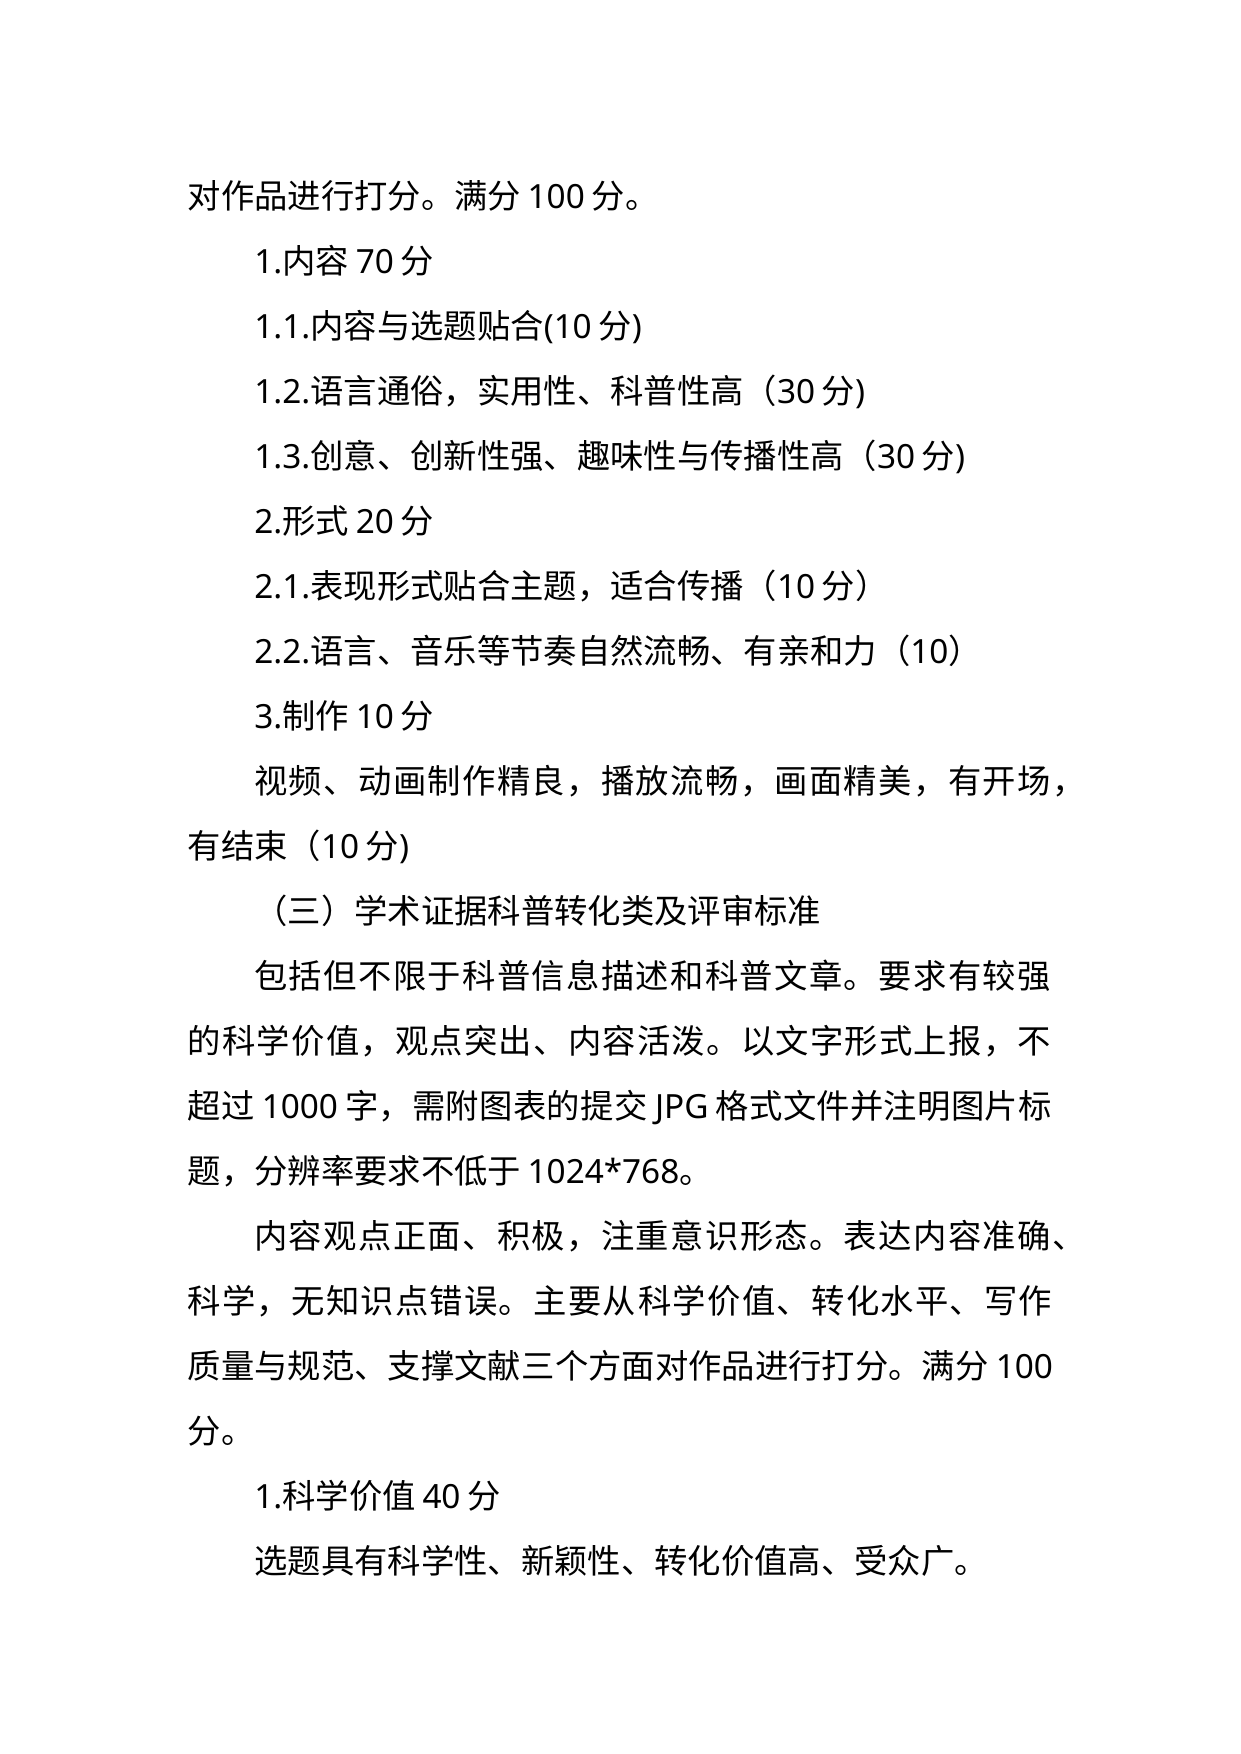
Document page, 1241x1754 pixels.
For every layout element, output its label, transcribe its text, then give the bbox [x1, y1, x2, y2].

text 2.1.表现形式贴合主题，适合传播（10分） [187, 552, 1053, 617]
text 选题具有科学性、新颖性、转化价值高、受众广。 [187, 1527, 1053, 1592]
text 内容观点正面、积极，注重意识形态。表达内容准确、科学，无知识点错误。主要从科学价值、转化水平、写作质量与规范、支撑文献三个方面对作品进行打分。满分100分。 [187, 1202, 1053, 1462]
text 1.1.内容与选题贴合(10分) [187, 292, 1053, 357]
text 1.2.语言通俗，实用性、科普性高（30分) [187, 357, 1053, 422]
text 1.科学价值40分 [187, 1462, 1053, 1527]
text 2.2.语言、音乐等节奏自然流畅、有亲和力（10） [187, 617, 1053, 682]
text 视频、动画制作精良，播放流畅，画面精美，有开场，有结束（10分) [187, 747, 1053, 877]
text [187, 162, 1053, 227]
text 1.3.创意、创新性强、趣味性与传播性高（30分) [187, 422, 1053, 487]
text （三）学术证据科普转化类及评审标准 [187, 877, 1053, 942]
text 2.形式20分 [187, 487, 1053, 552]
text 1.内容70分 [187, 227, 1053, 292]
text 包括但不限于科普信息描述和科普文章。要求有较强的科学价值，观点突出、内容活泼。以文字形式上报，不超过1000字，需附图表的提交JPG格式文件并注明图片标题，分辨率要求不低于1024*768。 [187, 942, 1053, 1202]
text 3.制作10分 [187, 682, 1053, 747]
